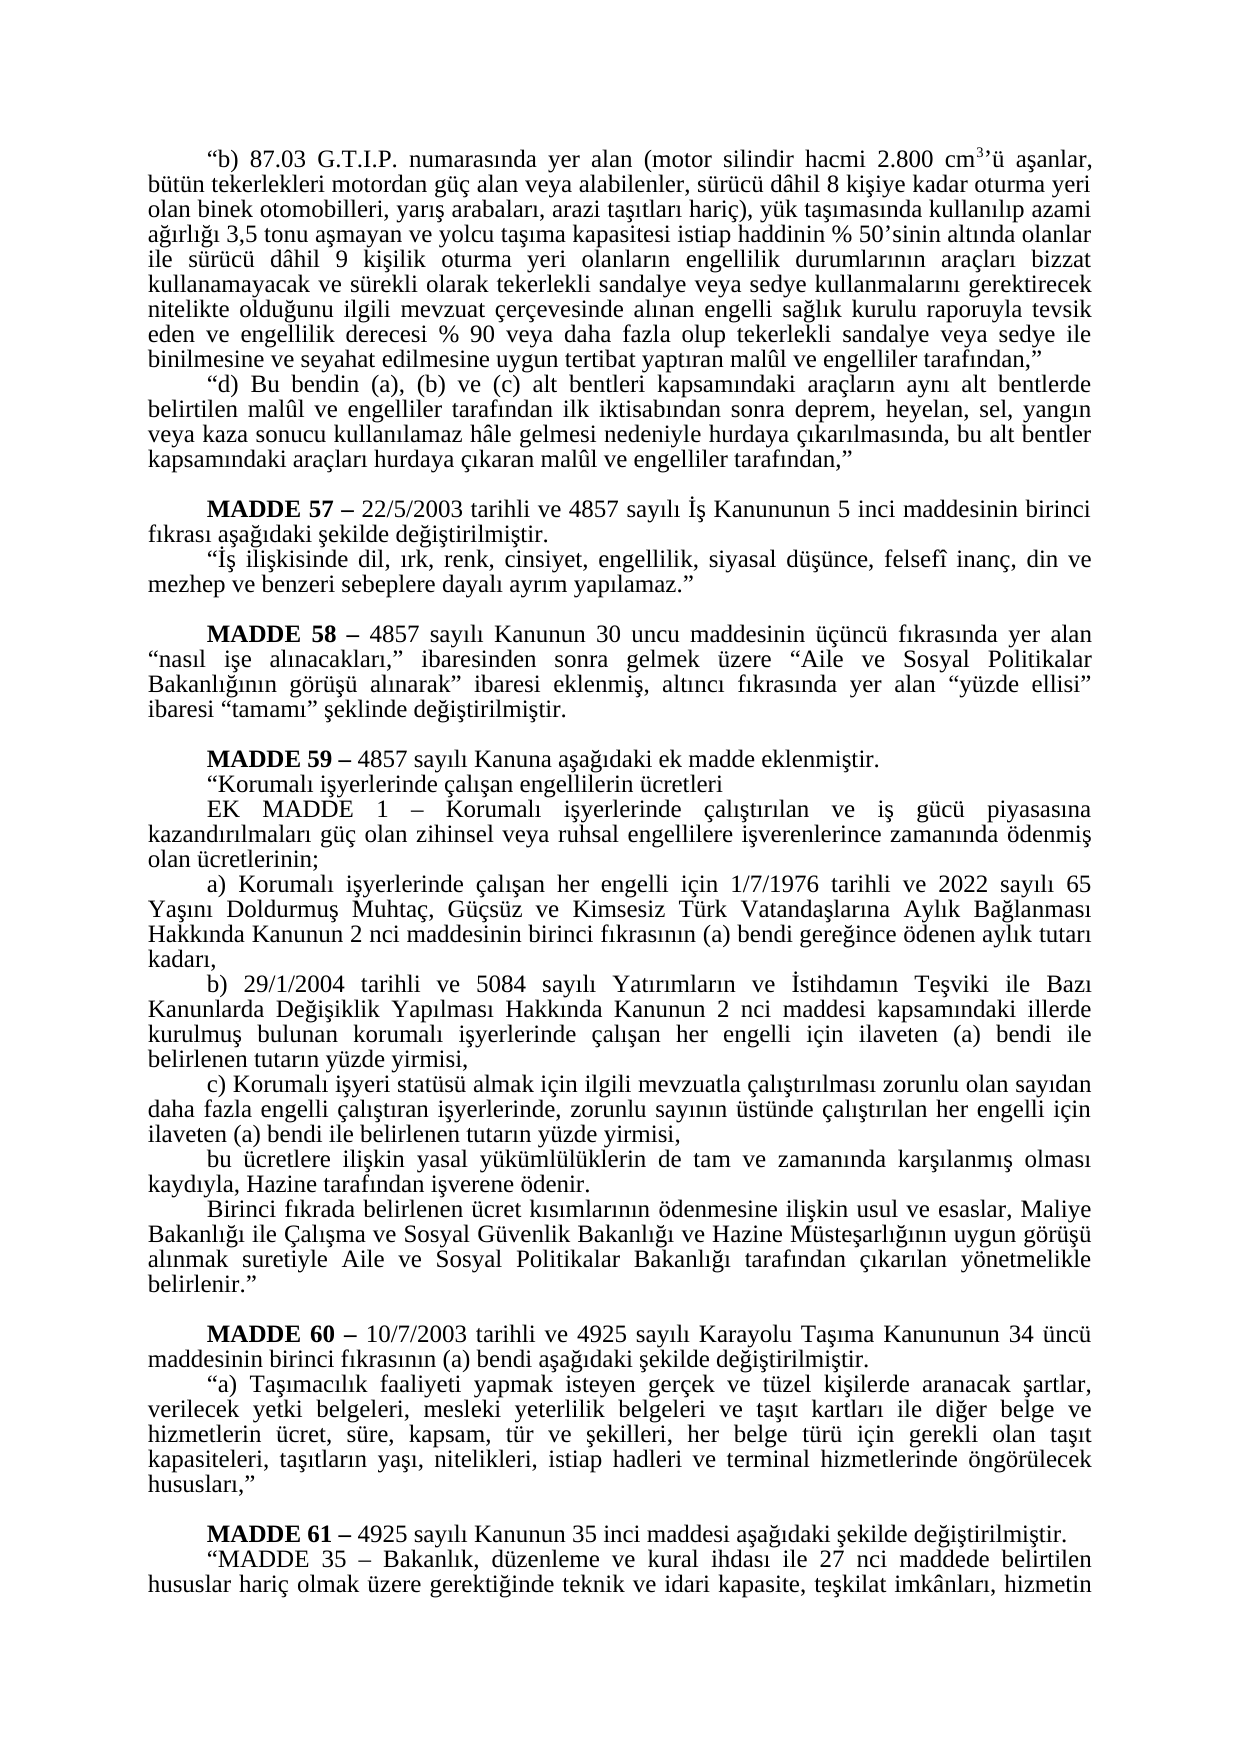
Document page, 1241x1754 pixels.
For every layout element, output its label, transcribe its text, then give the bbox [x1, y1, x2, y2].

text c) Korumalı işyeri statüsü almak için ilgili mevzuatla çalıştırılması zorunlu olan sayıdan daha fazla engelli çalıştıran işyerlerinde, zorunlu sayının üstünde çalıştırılan her engelli için ilaveten (a) bendi ile belirlenen tutarın yüzde yirmisi, [148, 1073, 1093, 1148]
text MADDE 58 – 4857 sayılı Kanunun 30 uncu maddesinin üçüncü fıkrasında yer alan “nasıl işe alınacakları,” ibaresinden sonra gelmek üzere “Aile ve Sosyal Politikalar Bakanlığının görüşü alınarak” ibaresi eklenmiş, altıncı fıkrasında yer alan “yüzde ellisi” ibaresi “tamamı” şeklinde değiştirilmiştir. [148, 623, 1093, 723]
text “İş ilişkisinde dil, ırk, renk, cinsiyet, engellilik, siyasal düşünce, felsefî inanç, din ve mezhep ve benzeri sebeplere dayalı ayrım yapılamaz.” [148, 548, 1093, 598]
text “a) Taşımacılık faaliyeti yapmak isteyen gerçek ve tüzel kişilerde aranacak şartlar, verilecek yetki belgeleri, mesleki yeterlilik belgeleri ve taşıt kartları ile diğer belge ve hizmetlerin ücret, süre, kapsam, tür ve şekilleri, her belge türü için gerekli olan taşıt kapasiteleri, taşıtların yaşı, nitelikleri, istiap hadleri ve terminal hizmetlerinde öngörülecek hususları,” [148, 1373, 1093, 1498]
text “Korumalı işyerlerinde çalışan engellilerin ücretleri [148, 773, 1093, 798]
text MADDE 60 – 10/7/2003 tarihli ve 4925 sayılı Karayolu Taşıma Kanununun 34 üncü maddesinin birinci fıkrasının (a) bendi aşağıdaki şekilde değiştirilmiştir. [148, 1323, 1093, 1373]
text MADDE 59 – 4857 sayılı Kanuna aşağıdaki ek madde eklenmiştir. [148, 748, 1093, 773]
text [148, 1548, 1093, 1598]
text “b) 87.03 G.T.I.P. numarasında yer alan (motor silindir hacmi 2.800 cm3’ü aşanlar, bütün tekerlekleri motordan güç alan veya alabilenler, sürücü dâhil 8 kişiye kadar oturma yeri olan binek otomobilleri, yarış arabaları, arazi taşıtları hariç), yük taşımasında kullanılıp azami ağırlığı 3,5 tonu aşmayan ve yolcu taşıma kapasitesi istiap haddinin % 50’sinin altında olanlar ile sürücü dâhil 9 kişilik oturma yeri olanların engellilik durumlarının araçları bizzat kullanamayacak ve sürekli olarak tekerlekli sandalye veya sedye kullanmalarını gerektirecek nitelikte olduğunu ilgili mevzuat çerçevesinde alınan engelli sağlık kurulu raporuyla tevsik eden ve engellilik derecesi % 90 veya daha fazla olup tekerlekli sandalye veya sedye ile binilmesine ve seyahat edilmesine uygun tertibat yaptıran malûl ve engelliler tarafından,” [148, 148, 1093, 373]
text Birinci fıkrada belirlenen ücret kısımlarının ödenmesine ilişkin usul ve esaslar, Maliye Bakanlığı ile Çalışma ve Sosyal Güvenlik Bakanlığı ve Hazine Müsteşarlığının uygun görüşü alınmak suretiyle Aile ve Sosyal Politikalar Bakanlığı tarafından çıkarılan yönetmelikle belirlenir.” [148, 1198, 1093, 1298]
text MADDE 61 – 4925 sayılı Kanunun 35 inci maddesi aşağıdaki şekilde değiştirilmiştir. [148, 1523, 1093, 1548]
text “d) Bu bendin (a), (b) ve (c) alt bentleri kapsamındaki araçların aynı alt bentlerde belirtilen malûl ve engelliler tarafından ilk iktisabından sonra deprem, heyelan, sel, yangın veya kaza sonucu kullanılamaz hâle gelmesi nedeniyle hurdaya çıkarılmasında, bu alt bentler kapsamındaki araçları hurdaya çıkaran malûl ve engelliler tarafından,” [148, 373, 1093, 473]
text a) Korumalı işyerlerinde çalışan her engelli için 1/7/1976 tarihli ve 2022 sayılı 65 Yaşını Doldurmuş Muhtaç, Güçsüz ve Kimsesiz Türk Vatandaşlarına Aylık Bağlanması Hakkında Kanunun 2 nci maddesinin birinci fıkrasının (a) bendi gereğince ödenen aylık tutarı kadarı, [148, 873, 1093, 973]
text bu ücretlere ilişkin yasal yükümlülüklerin de tam ve zamanında karşılanmış olması kaydıyla, Hazine tarafından işverene ödenir. [148, 1148, 1093, 1198]
text EK MADDE 1 – Korumalı işyerlerinde çalıştırılan ve iş gücü piyasasına kazandırılmaları güç olan zihinsel veya ruhsal engellilere işverenlerince zamanında ödenmiş olan ücretlerinin; [148, 798, 1093, 873]
text MADDE 57 – 22/5/2003 tarihli ve 4857 sayılı İş Kanununun 5 inci maddesinin birinci fıkrası aşağıdaki şekilde değiştirilmiştir. [148, 498, 1093, 548]
text b) 29/1/2004 tarihli ve 5084 sayılı Yatırımların ve İstihdamın Teşviki ile Bazı Kanunlarda Değişiklik Yapılması Hakkında Kanunun 2 nci maddesi kapsamındaki illerde kurulmuş bulunan korumalı işyerlerinde çalışan her engelli için ilaveten (a) bendi ile belirlenen tutarın yüzde yirmisi, [148, 973, 1093, 1073]
